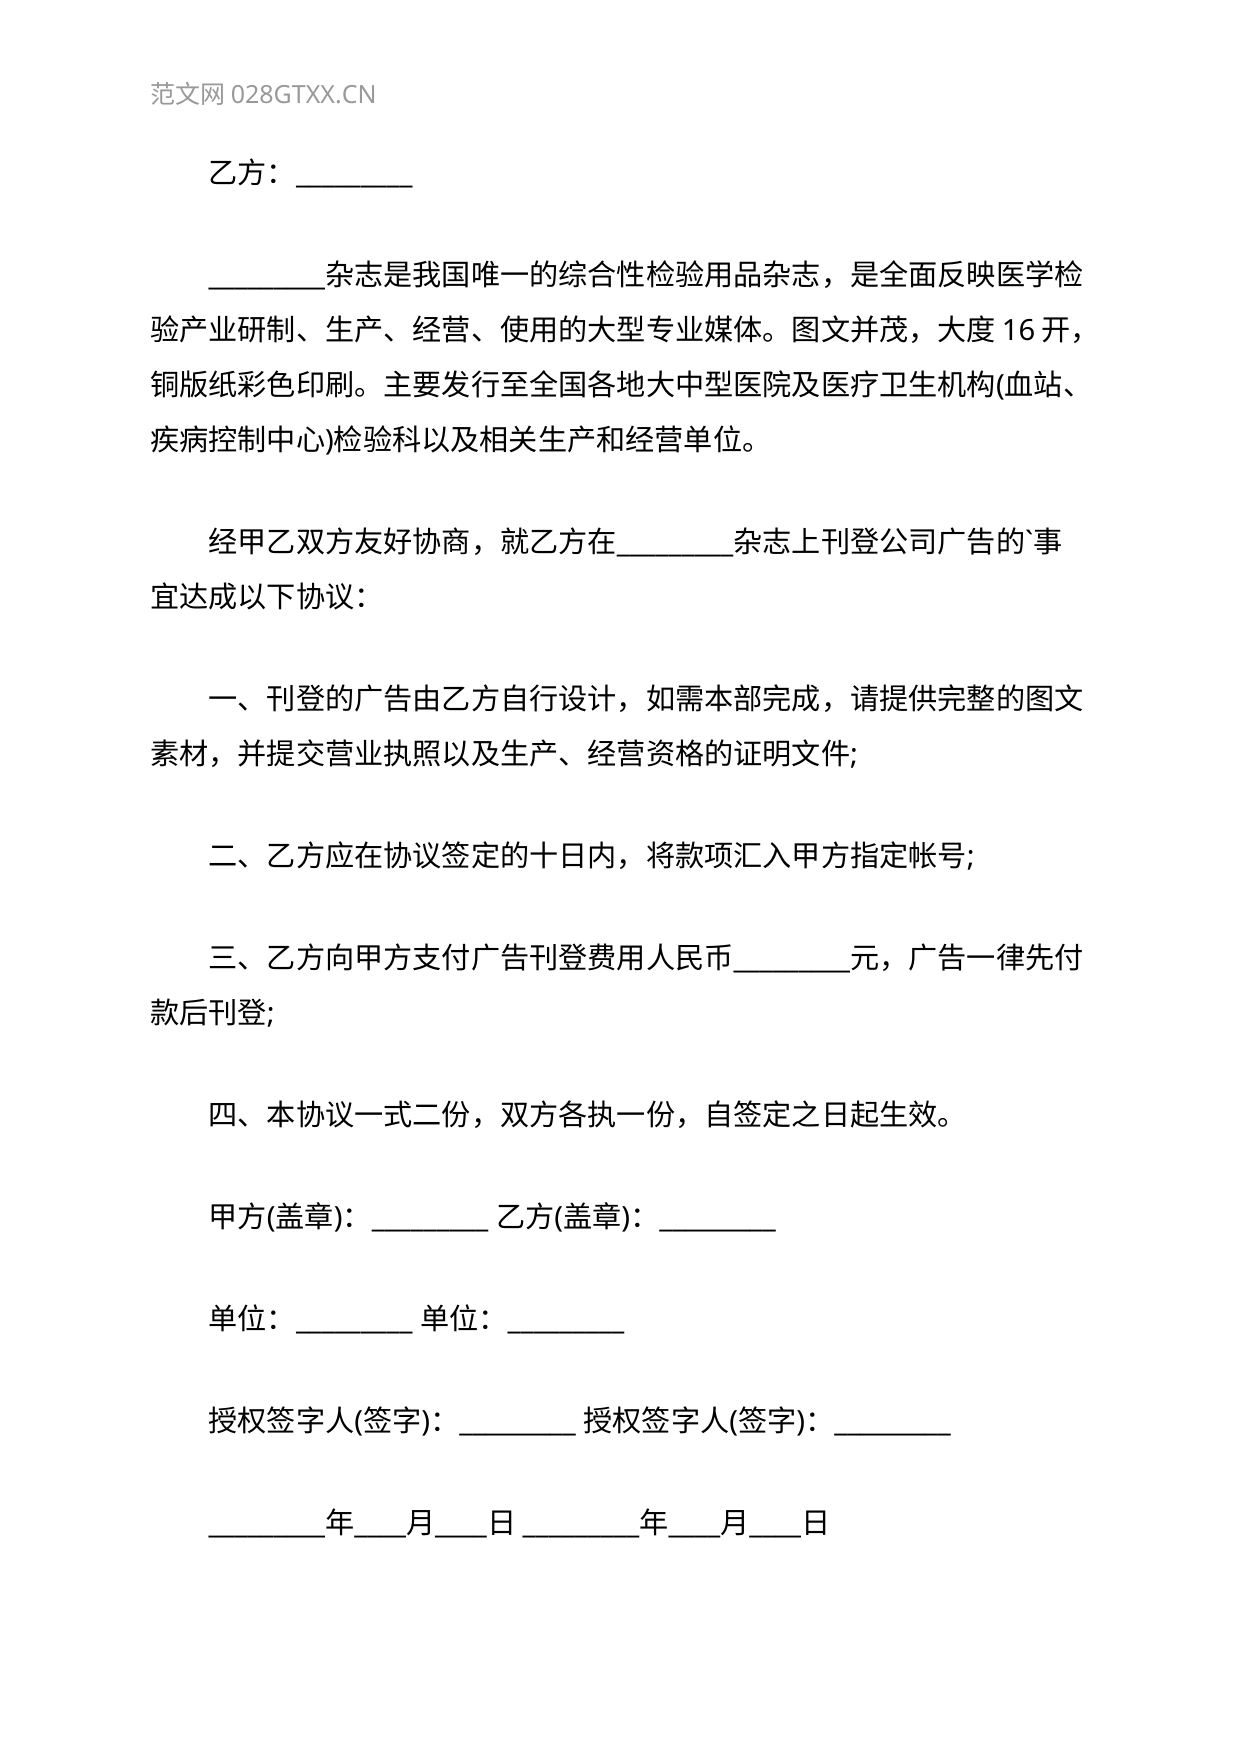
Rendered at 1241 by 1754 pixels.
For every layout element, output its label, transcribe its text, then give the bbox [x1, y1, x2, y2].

text 经甲乙双方友好协商，就乙方在_________杂志上刊登公司广告的`事宜达成以下协议： [150, 519, 1090, 616]
text 乙方：_________ [150, 150, 1090, 192]
text 一、刊登的广告由乙方自行设计，如需本部完成，请提供完整的图文素材，并提交营业执照以及生产、经营资格的证明文件; [150, 676, 1090, 773]
text _________年____月____日 _________年____月____日 [150, 1499, 1090, 1542]
text 三、乙方向甲方支付广告刊登费用人民币_________元，广告一律先付款后刊登; [150, 934, 1090, 1032]
text _________杂志是我国唯一的综合性检验用品杂志，是全面反映医学检验产业研制、生产、经营、使用的大型专业媒体。图文并茂，大度16开，铜版纸彩色印刷。主要发行至全国各地大中型医院及医疗卫生机构(血站、疾病控制中心)检验科以及相关生产和经营单位。 [150, 252, 1090, 459]
text 二、乙方应在协议签定的十日内，将款项汇入甲方指定帐号; [150, 833, 1090, 875]
text 甲方(盖章)：_________ 乙方(盖章)：_________ [150, 1193, 1090, 1236]
text 四、本协议一式二份，双方各执一份，自签定之日起生效。 [150, 1092, 1090, 1134]
text 单位：_________ 单位：_________ [150, 1295, 1090, 1338]
text 授权签字人(签字)：_________ 授权签字人(签字)：_________ [150, 1397, 1090, 1440]
